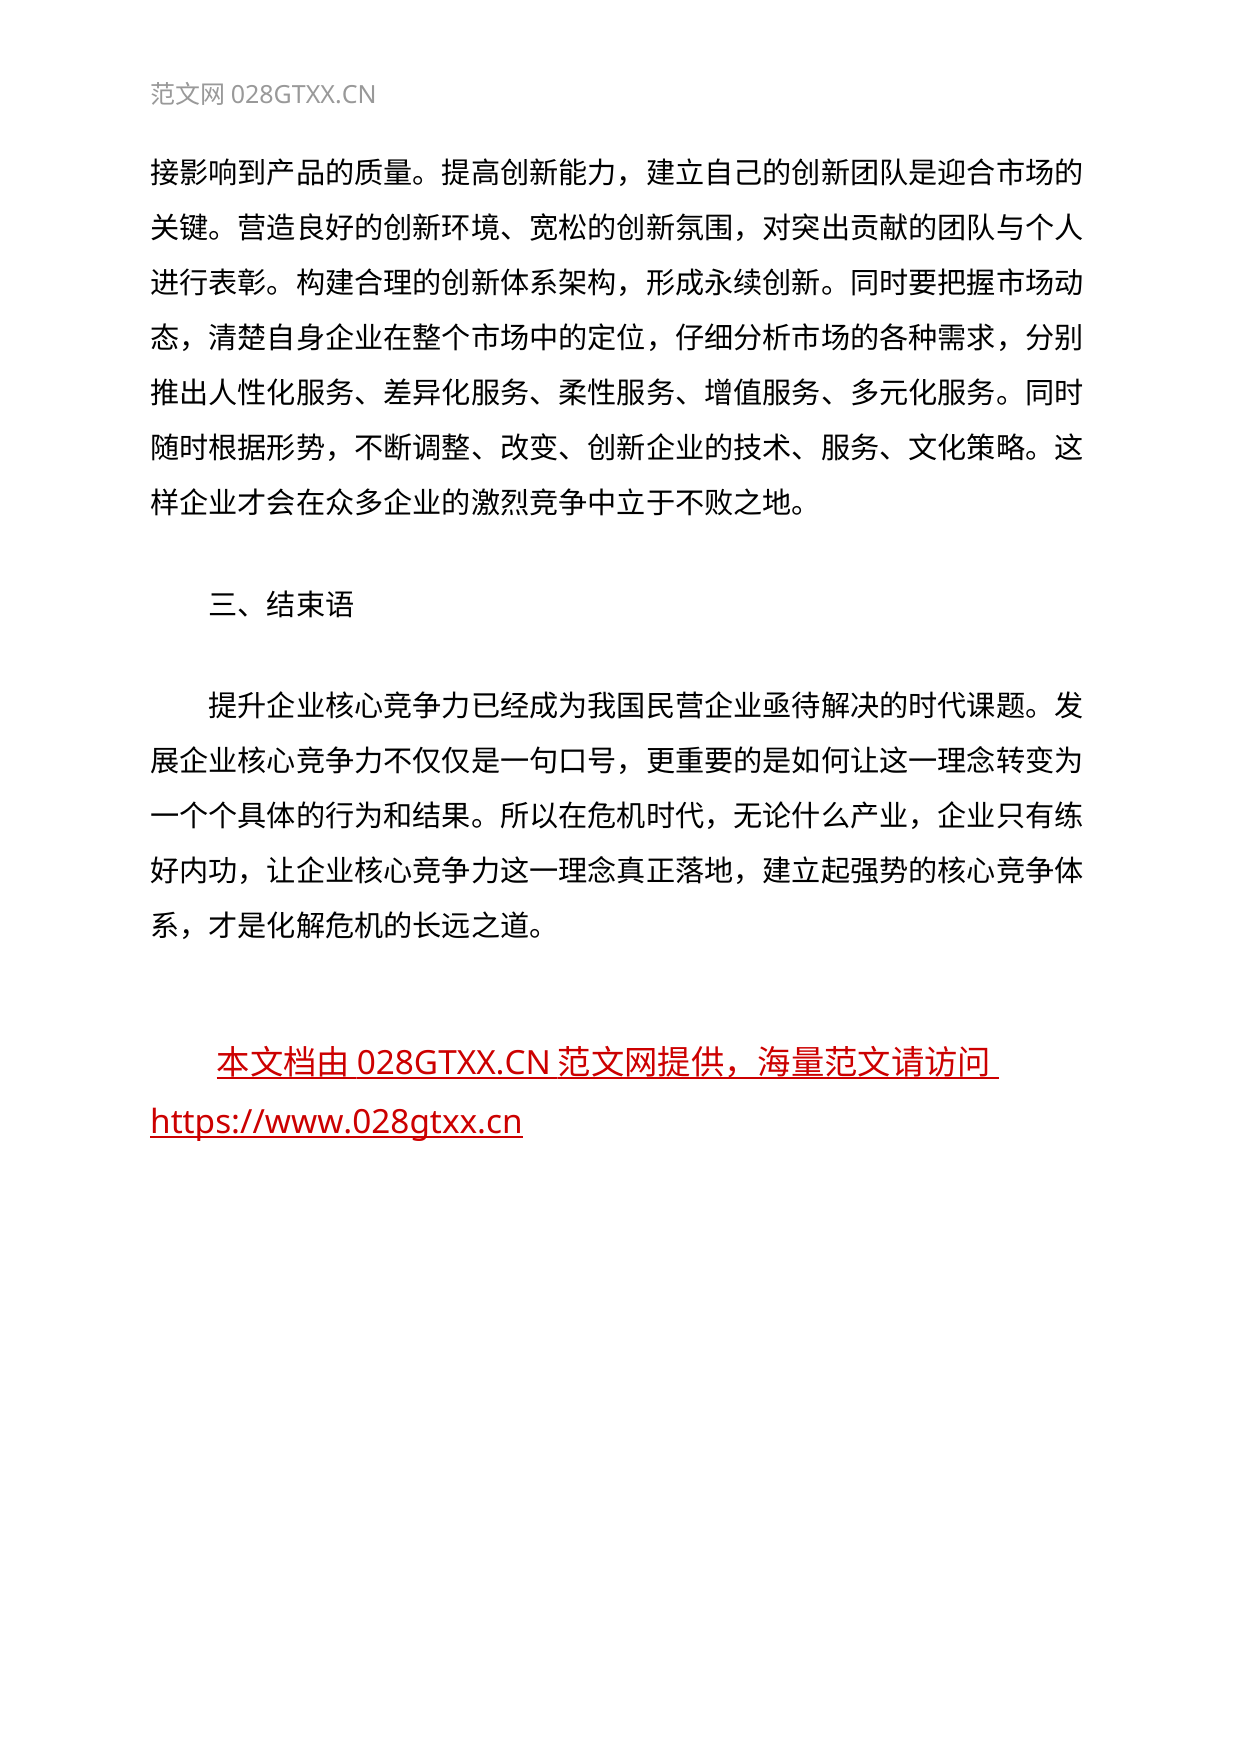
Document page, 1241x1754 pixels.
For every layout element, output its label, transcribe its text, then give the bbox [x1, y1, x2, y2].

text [150, 150, 1090, 522]
text 三、结束语 [150, 581, 1090, 623]
text 本文档由028GTXX.CN范文网提供，海量范文请访问 https://www.028gtxx.cn [150, 1036, 1090, 1143]
text 提升企业核心竞争力已经成为我国民营企业亟待解决的时代课题。发展企业核心竞争力不仅仅是一句口号，更重要的是如何让这一理念转变为一个个具体的行为和结果。所以在危机时代，无论什么产业，企业只有练好内功，让企业核心竞争力这一理念真正落地，建立起强势的核心竞争体系，才是化解危机的长远之道。 [150, 683, 1090, 945]
